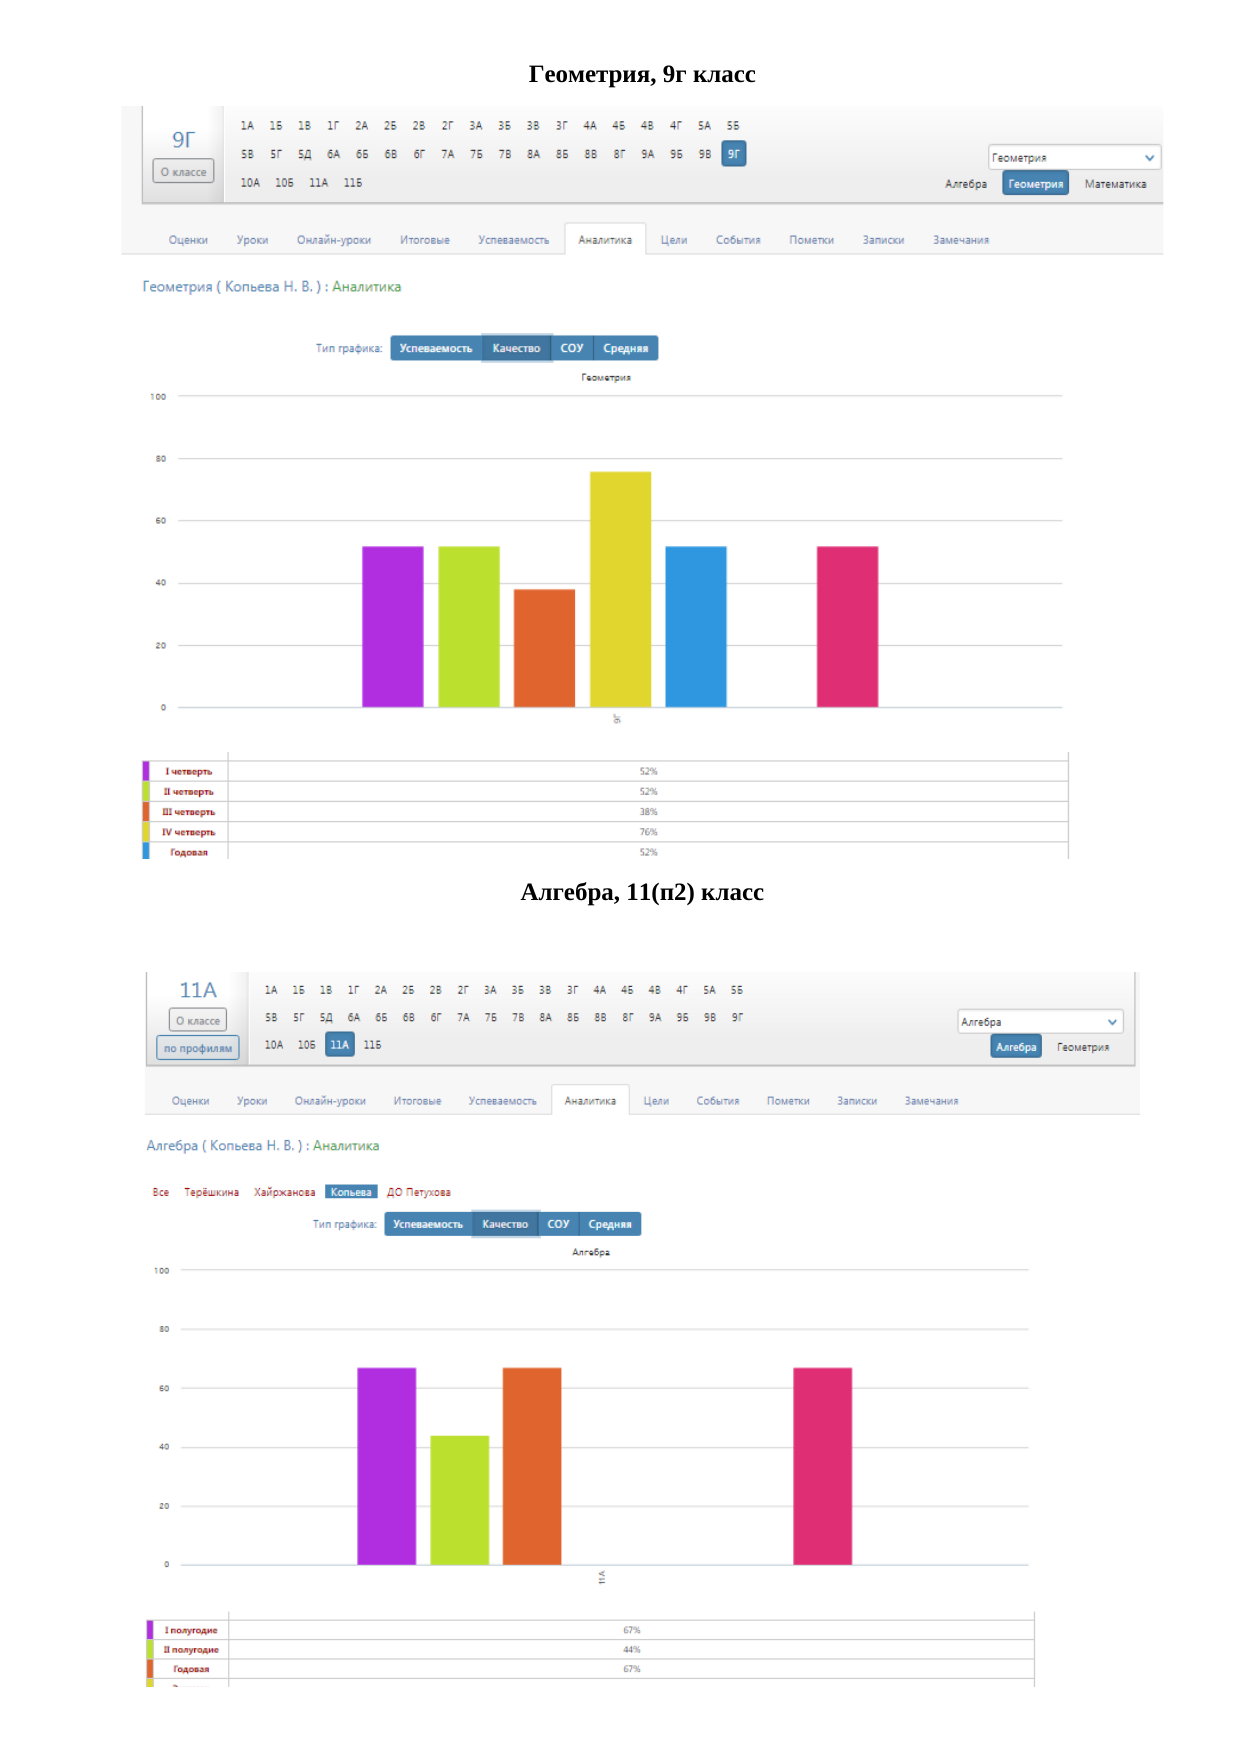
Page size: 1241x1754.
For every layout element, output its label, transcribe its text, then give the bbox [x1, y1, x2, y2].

text Геометрия, 9г класс [44, 59, 1240, 88]
text Алгебра, 11(п2) класс [44, 877, 1240, 906]
picture [121, 106, 1164, 859]
picture [144, 972, 1140, 1687]
